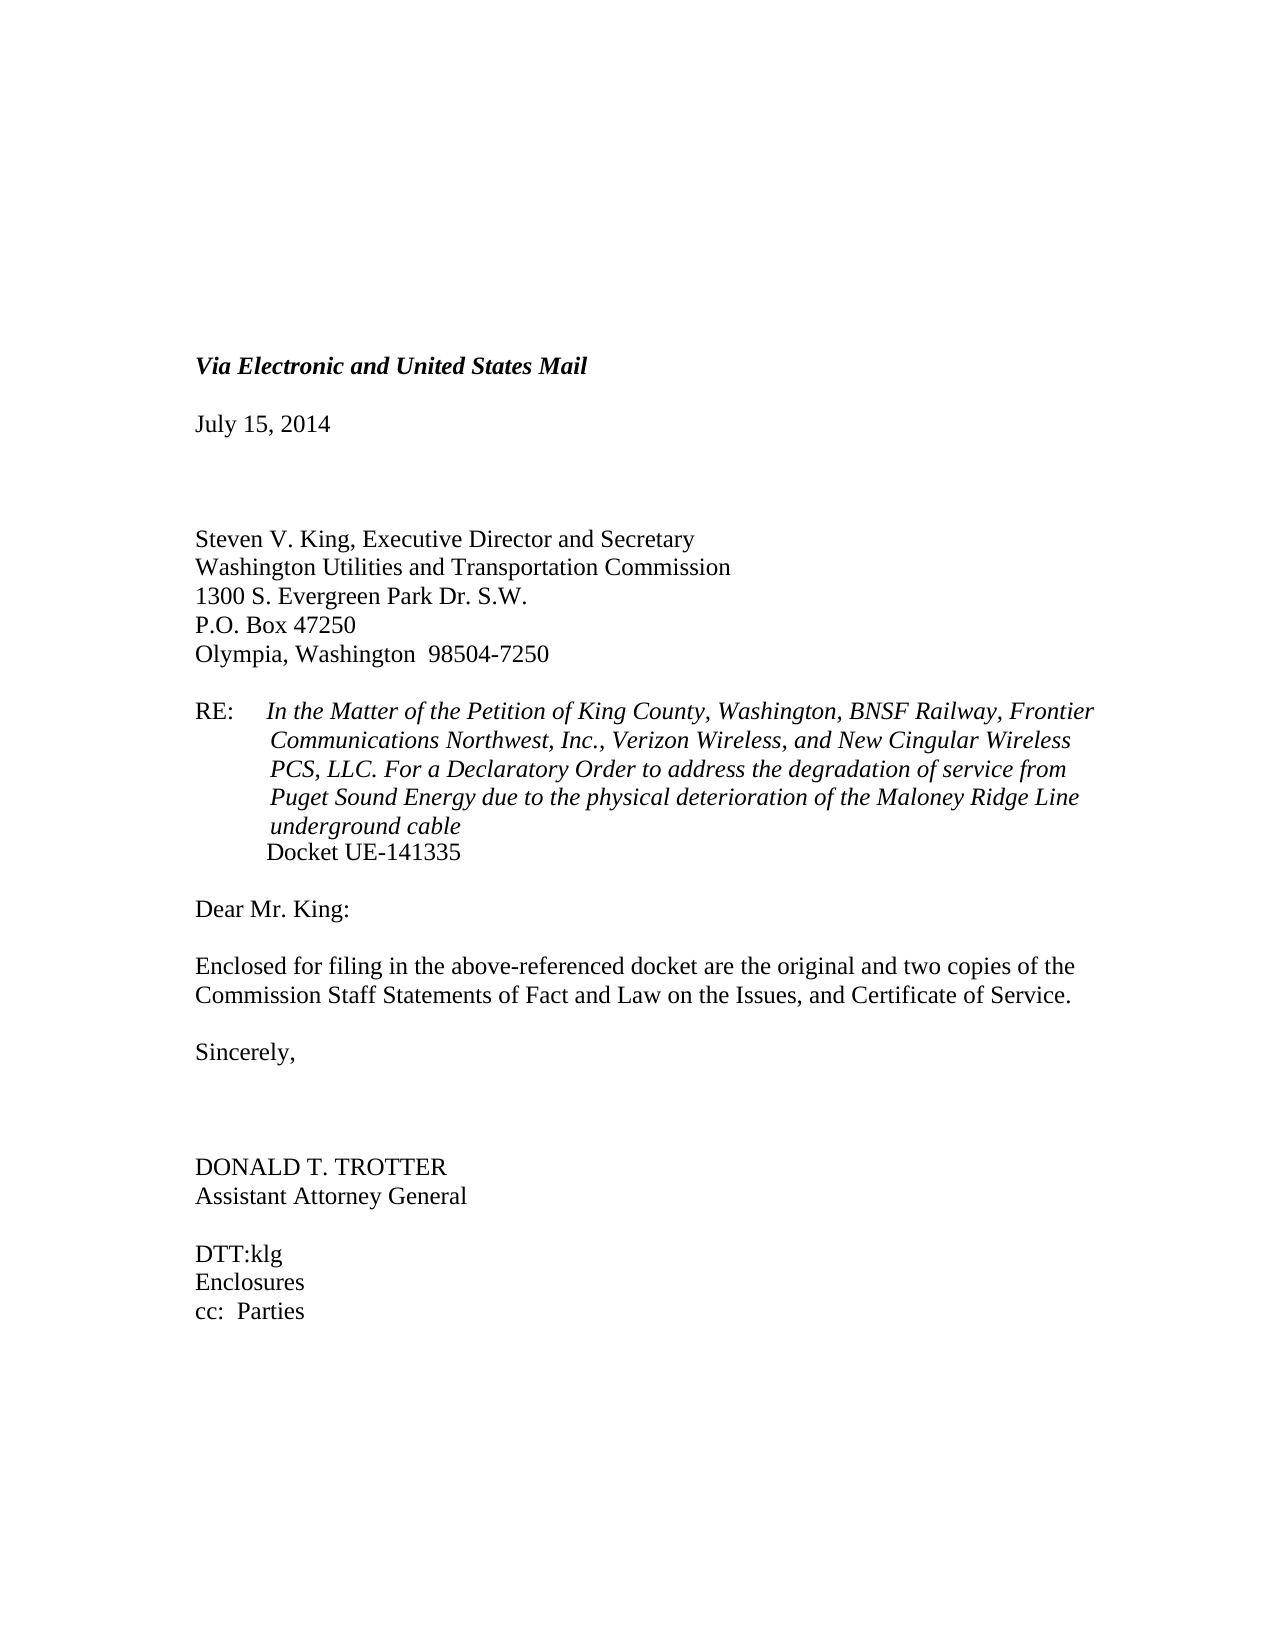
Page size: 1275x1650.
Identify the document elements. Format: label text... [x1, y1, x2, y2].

text cc: Parties [195, 1296, 1125, 1325]
text Sincerely, [195, 1037, 1125, 1066]
text Enclosures [195, 1267, 1125, 1296]
text Utilities and Transportation Commission [195, 552, 1125, 581]
text Dear Mr. King: [195, 894, 1125, 922]
text Docket UE-141335 [195, 840, 1125, 865]
text P.O. Box 47250 [195, 610, 1125, 639]
text Assistant Attorney General [195, 1181, 1125, 1210]
text 1300 S. Evergreen Park Dr. S.W. [195, 581, 1125, 610]
text July 15, 2014 [195, 409, 1125, 437]
text DTT:klg [195, 1239, 1125, 1267]
text DONALD T. TROTTER [195, 1152, 1125, 1181]
text Via Electronic and United States Mail [195, 351, 1125, 380]
text RE: In the Matter of the Petition of King County, Washington, BNSF Railway, Frontier Communications Northwest, Inc., Verizon Wireless, and New Cingular Wireless , LLC. For a Declaratory Order to address the degradation of service from Puget Sound Energy due to the physical deterioration of the Maloney Ridge Line underground cable [195, 696, 1125, 840]
text Enclosed for filing in the above-referenced docket are the original and two copies of the Commission Staff Statements of Fact and Law on the Issues, and Certificate of Service. [195, 951, 1125, 1009]
text Steven V. King, Executive Director and Secretary [195, 524, 1125, 552]
